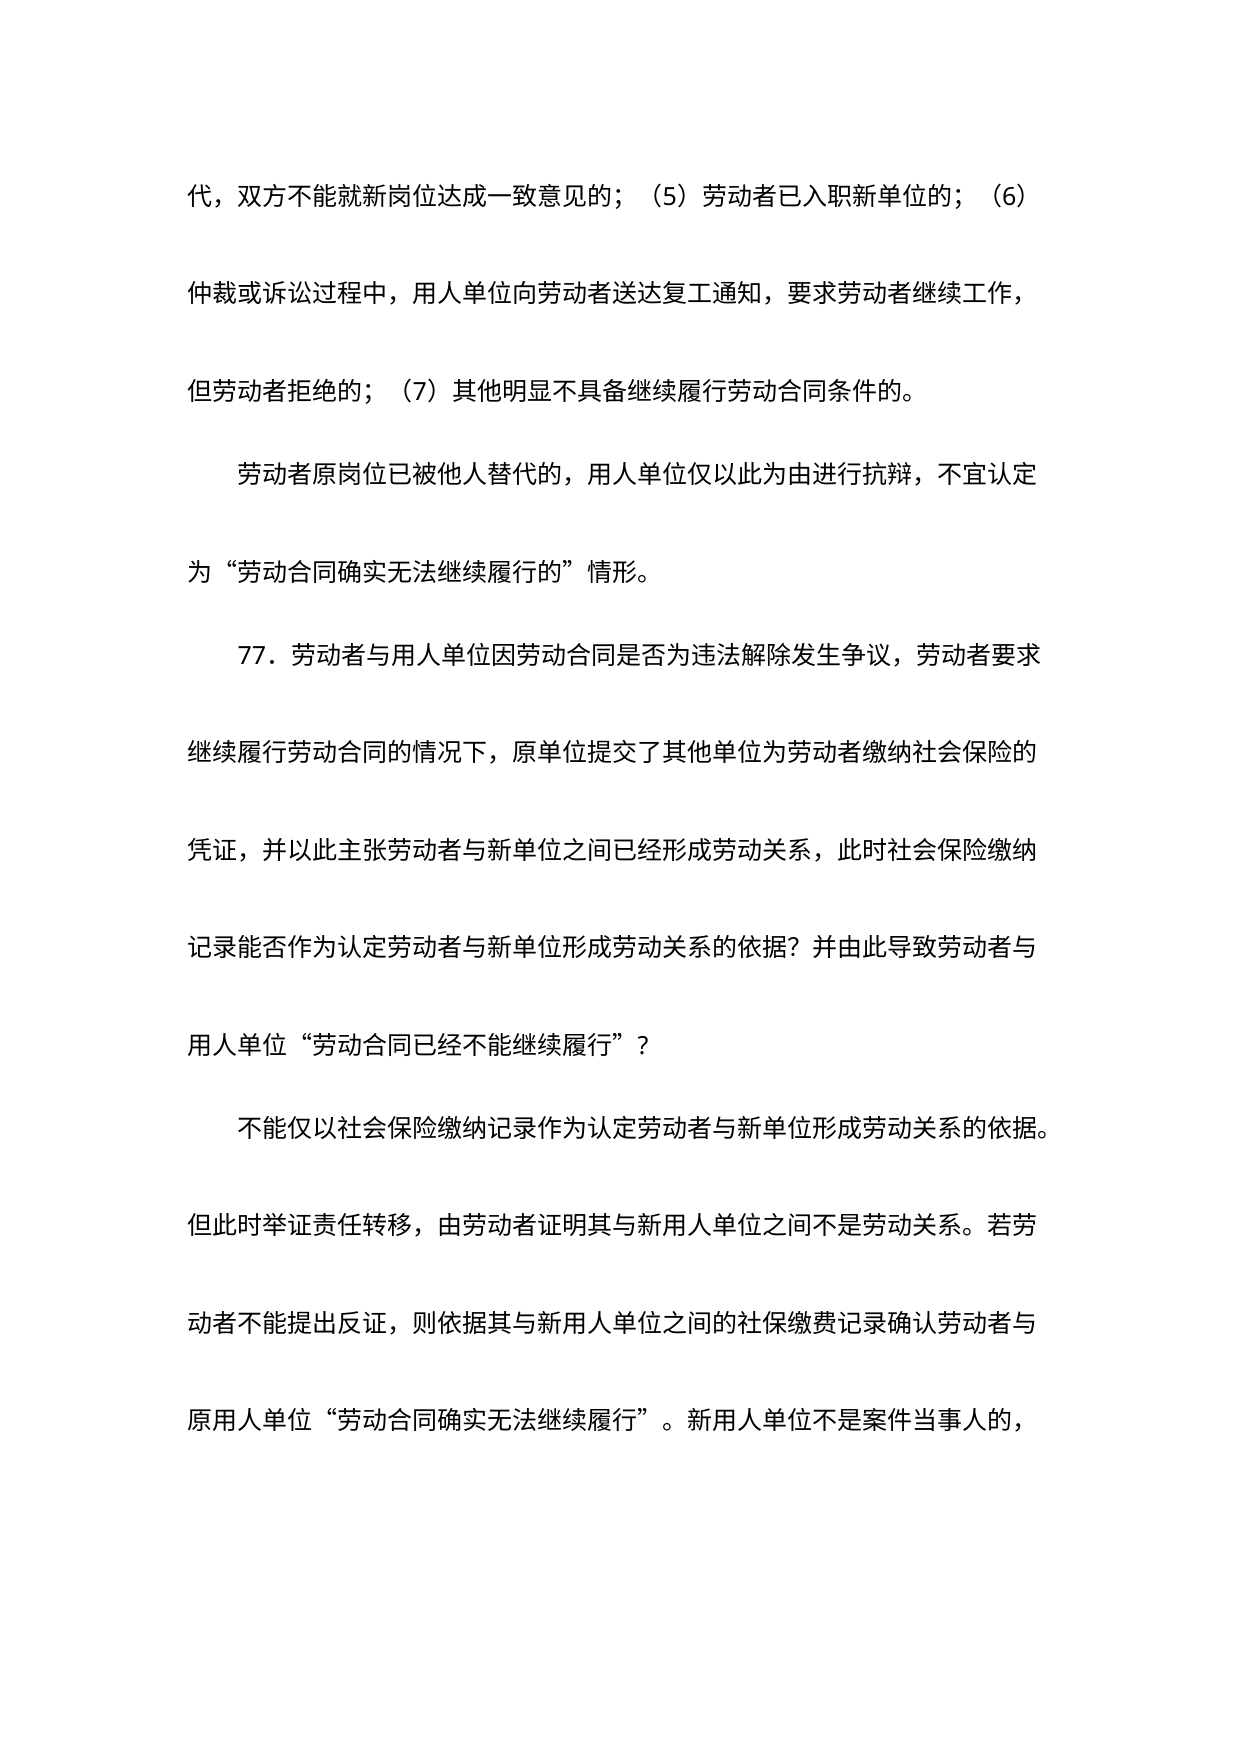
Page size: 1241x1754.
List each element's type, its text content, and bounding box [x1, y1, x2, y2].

text 劳动者原岗位已被他人替代的，用人单位仅以此为由进行抗辩，不宜认定为“劳动合同确实无法继续履行的”情形。 [187, 440, 1053, 603]
text 77．劳动者与用人单位因劳动合同是否为违法解除发生争议，劳动者要求继续履行劳动合同的情况下，原单位提交了其他单位为劳动者缴纳社会保险的凭证，并以此主张劳动者与新单位之间已经形成劳动关系，此时社会保险缴纳记录能否作为认定劳动者与新单位形成劳动关系的依据？并由此导致劳动者与用人单位“劳动合同已经不能继续履行”? [187, 621, 1053, 1076]
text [187, 162, 1053, 422]
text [187, 1094, 1053, 1451]
